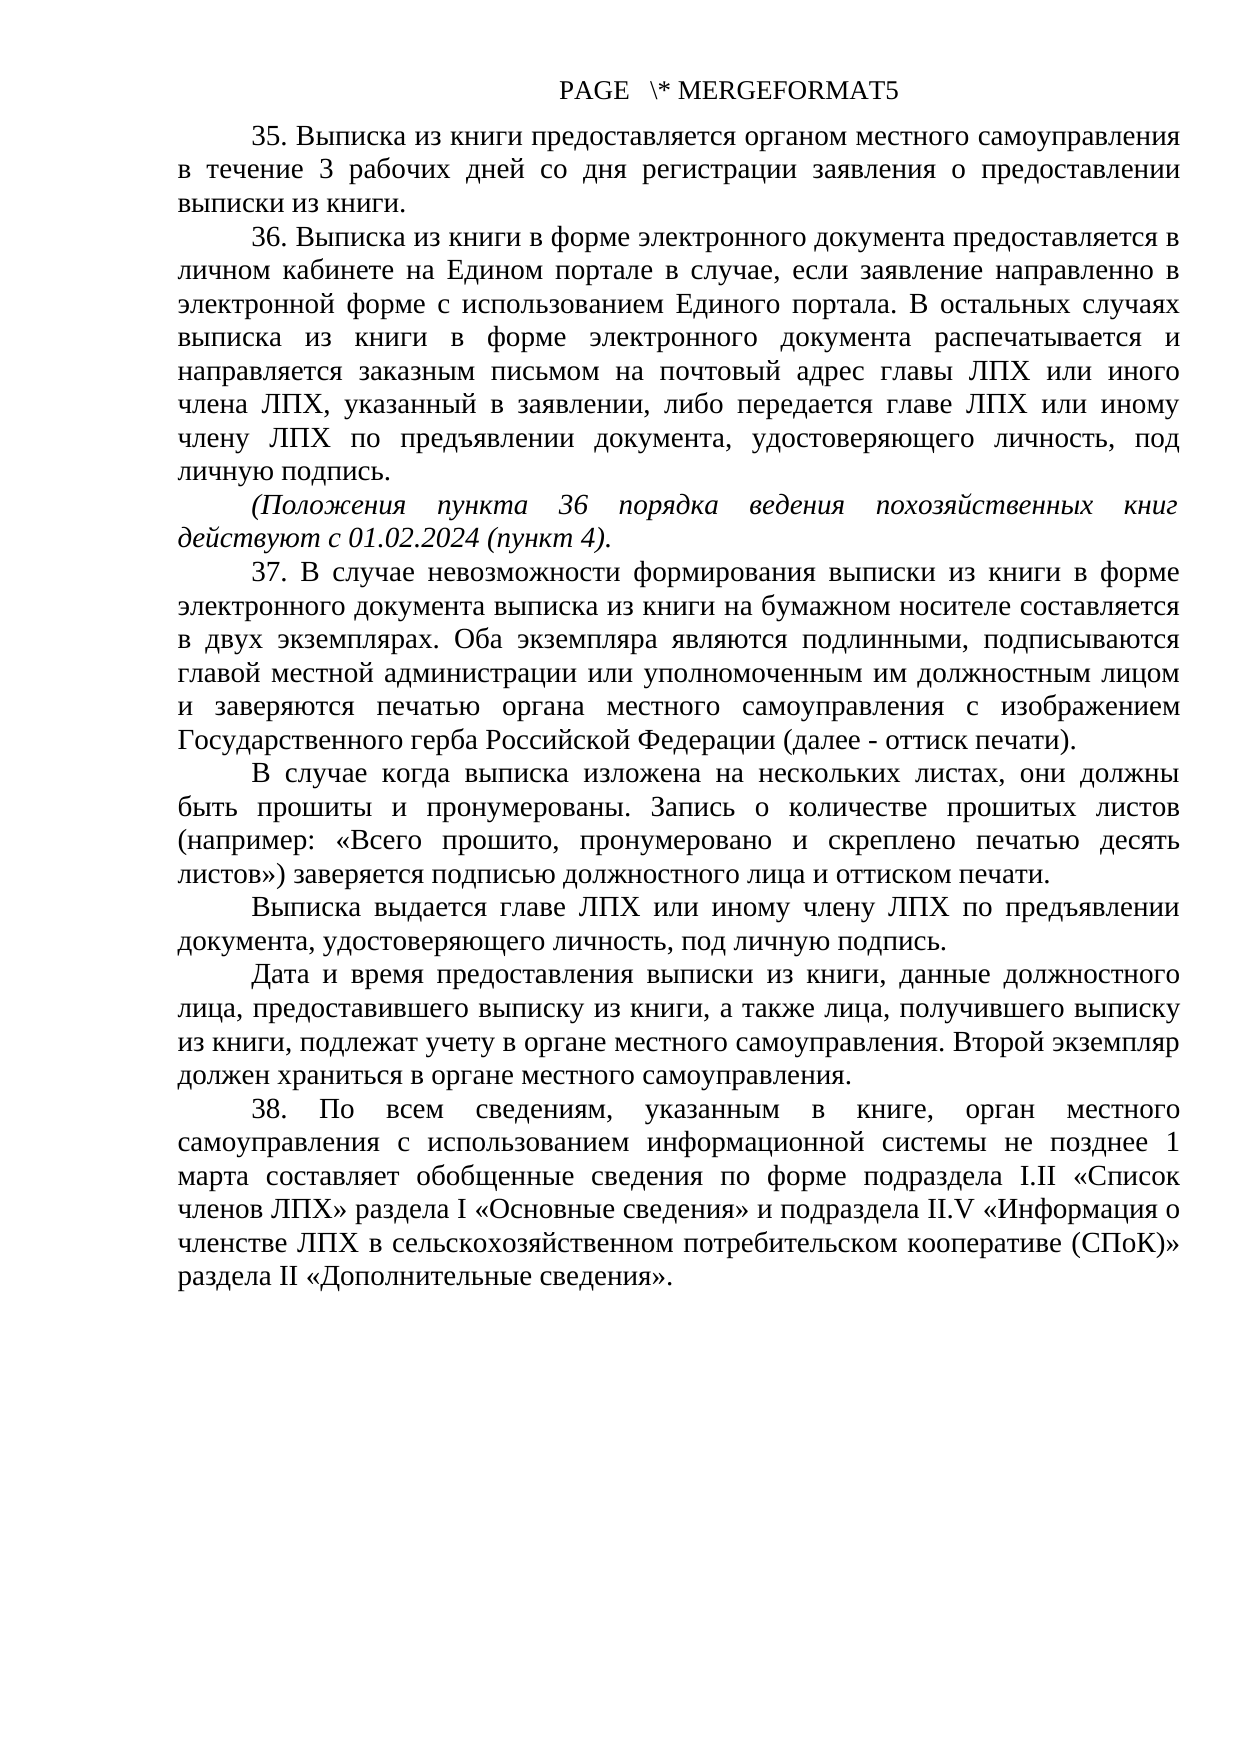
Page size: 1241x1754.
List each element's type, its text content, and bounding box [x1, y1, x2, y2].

text Дата и время предоставления выписки из книги, данные должностного лица, предоставившего выписку из книги, а также лица, получившего выписку из книги, подлежат учету в органе местного самоуправления. Второй экземпляр должен храниться в органе местного самоуправления. [177, 957, 1181, 1091]
text В случае когда выписка изложена на нескольких листах, они должны быть прошиты и пронумерованы. Запись о количестве прошитых листов (например: «Всего прошито, пронумеровано и скреплено печатью десять листов») заверяется подписью должностного лица и оттиском печати. [177, 755, 1181, 889]
text (Положения пункта 36 порядка ведения похозяйственных книг действуют с 01.02.2024 (пункт 4). [177, 487, 1181, 554]
text Выписка выдается главе ЛПХ или иному члену ЛПХ по предъявлении документа, удостоверяющего личность, под личную подпись. [177, 889, 1181, 957]
text 36. Выписка из книги в форме электронного документа предоставляется в личном кабинете на Едином портале в случае, если заявление направленно в электронной форме с использованием Единого портала. В остальных случаях выписка из книги в форме электронного документа распечатывается и направляется заказным письмом на почтовый адрес главы ЛПХ или иного члена ЛПХ, указанный в заявлении, либо передается главе ЛПХ или иному члену ЛПХ по предъявлении документа, удостоверяющего личность, под личную подпись. [177, 219, 1181, 487]
text 35. Выписка из книги предоставляется органом местного самоуправления в течение 3 рабочих дней со дня регистрации заявления о предоставлении выписки из книги. [177, 118, 1181, 219]
text 37. В случае невозможности формирования выписки из книги в форме электронного документа выписка из книги на бумажном носителе составляется в двух экземплярах. Оба экземпляра являются подлинными, подписываются главой местной администрации или уполномоченным им должностным лицом и заверяются печатью органа местного самоуправления с изображением Государственного герба Российской Федерации (далее - оттиск печати). [177, 554, 1181, 755]
text 38. По всем сведениям, указанным в книге, орган местного самоуправления с использованием информационной системы не позднее 1 марта составляет обобщенные сведения по форме подраздела I.II «Список членов ЛПХ» раздела I «Основные сведения» и подраздела II.V «Информация о членстве ЛПХ в сельскохозяйственном потребительском кооперативе (СПоК)» раздела II «Дополнительные сведения». [177, 1091, 1181, 1292]
